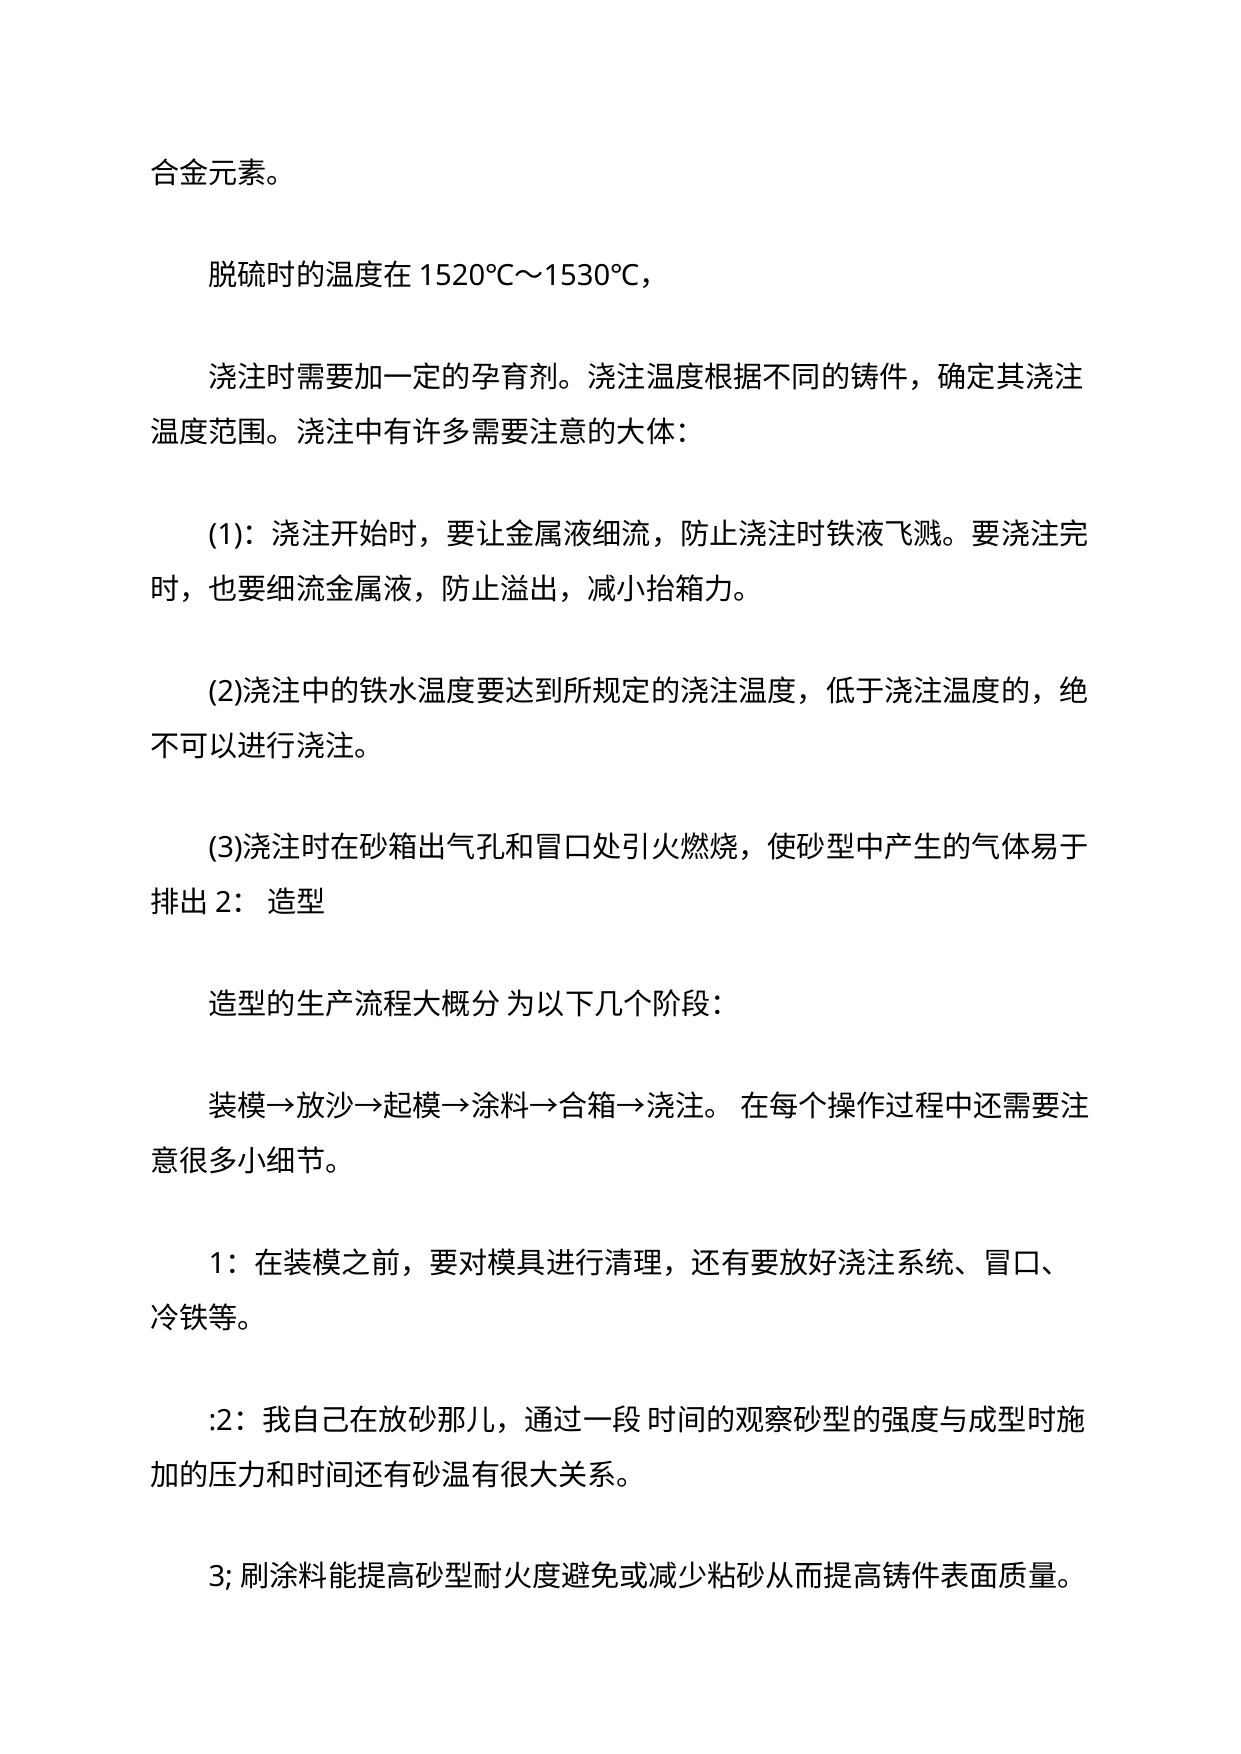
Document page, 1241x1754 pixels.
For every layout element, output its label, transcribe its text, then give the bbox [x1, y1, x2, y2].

text 装模→放沙→起模→涂料→合箱→浇注。 在每个操作过程中还需要注意很多小细节。 [150, 1083, 1090, 1180]
text 造型的生产流程大概分 为以下几个阶段： [150, 981, 1090, 1023]
text (3)浇注时在砂箱出气孔和冒口处引火燃烧，使砂型中产生的气体易于排出 2： 造型 [150, 824, 1090, 921]
text 3; 刷涂料能提高砂型耐火度避免或减少粘砂从而提高铸件表面质量。 [150, 1553, 1090, 1595]
text (1)：浇注开始时，要让金属液细流，防止浇注时铁液飞溅。要浇注完时，也要细流金属液，防止溢出，减小抬箱力。 [150, 510, 1090, 608]
text 脱硫时的温度在1520℃～1530℃， [150, 252, 1090, 294]
text :2：我自己在放砂那儿，通过一段 时间的观察砂型的强度与成型时施加的压力和时间还有砂温有很大关系。 [150, 1396, 1090, 1493]
text (2)浇注中的铁水温度要达到所规定的浇注温度，低于浇注温度的，绝不可以进行浇注。 [150, 667, 1090, 764]
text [150, 150, 1090, 192]
text 1：在装模之前，要对模具进行清理，还有要放好浇注系统、冒口、冷铁等。 [150, 1239, 1090, 1337]
text 浇注时需要加一定的孕育剂。浇注温度根据不同的铸件，确定其浇注温度范围。浇注中有许多需要注意的大体： [150, 354, 1090, 451]
